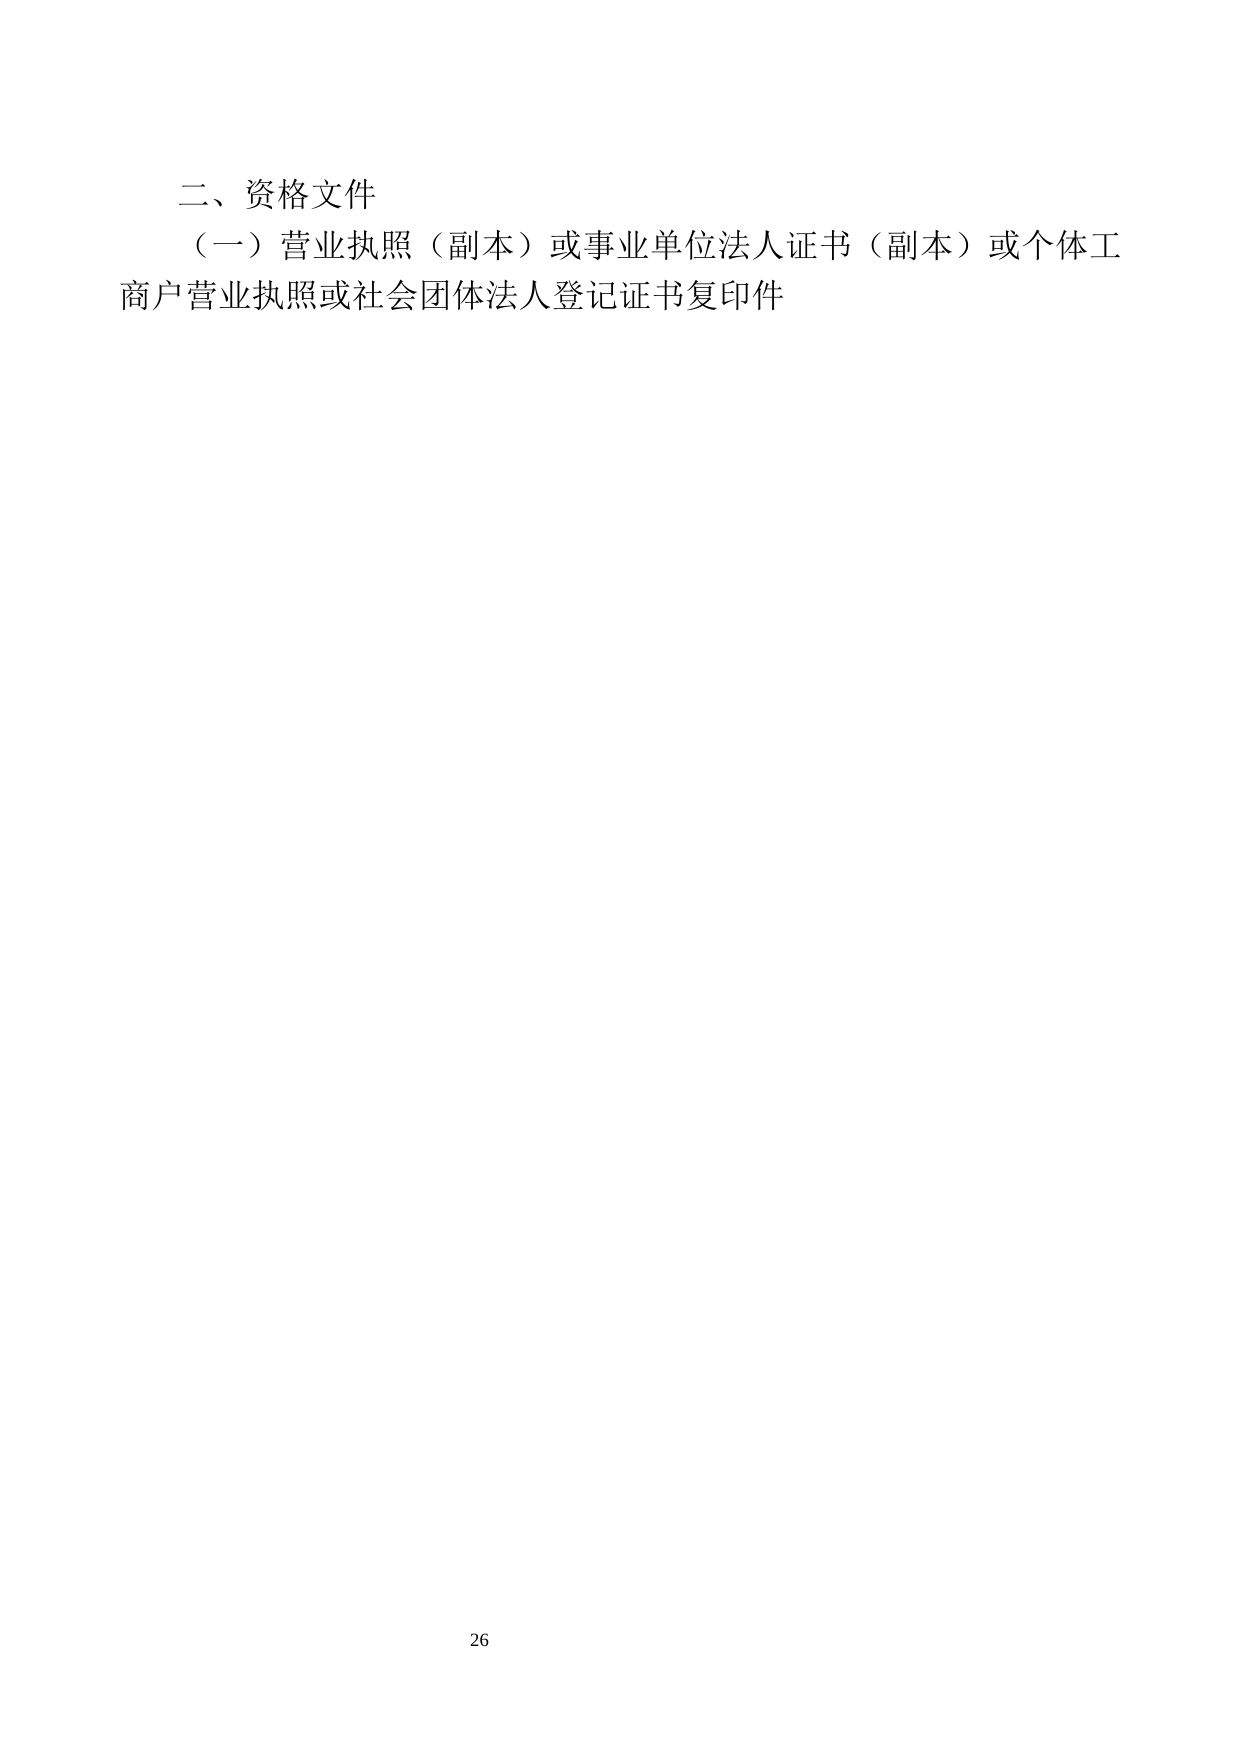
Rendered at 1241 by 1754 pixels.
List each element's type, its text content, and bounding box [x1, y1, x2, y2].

subtitle 二、资格文件 [118, 172, 1122, 212]
text （一）营业执照（副本）或事业单位法人证书（副本）或个体工商户营业执照或社会团体法人登记证书复印件 [118, 212, 1122, 312]
